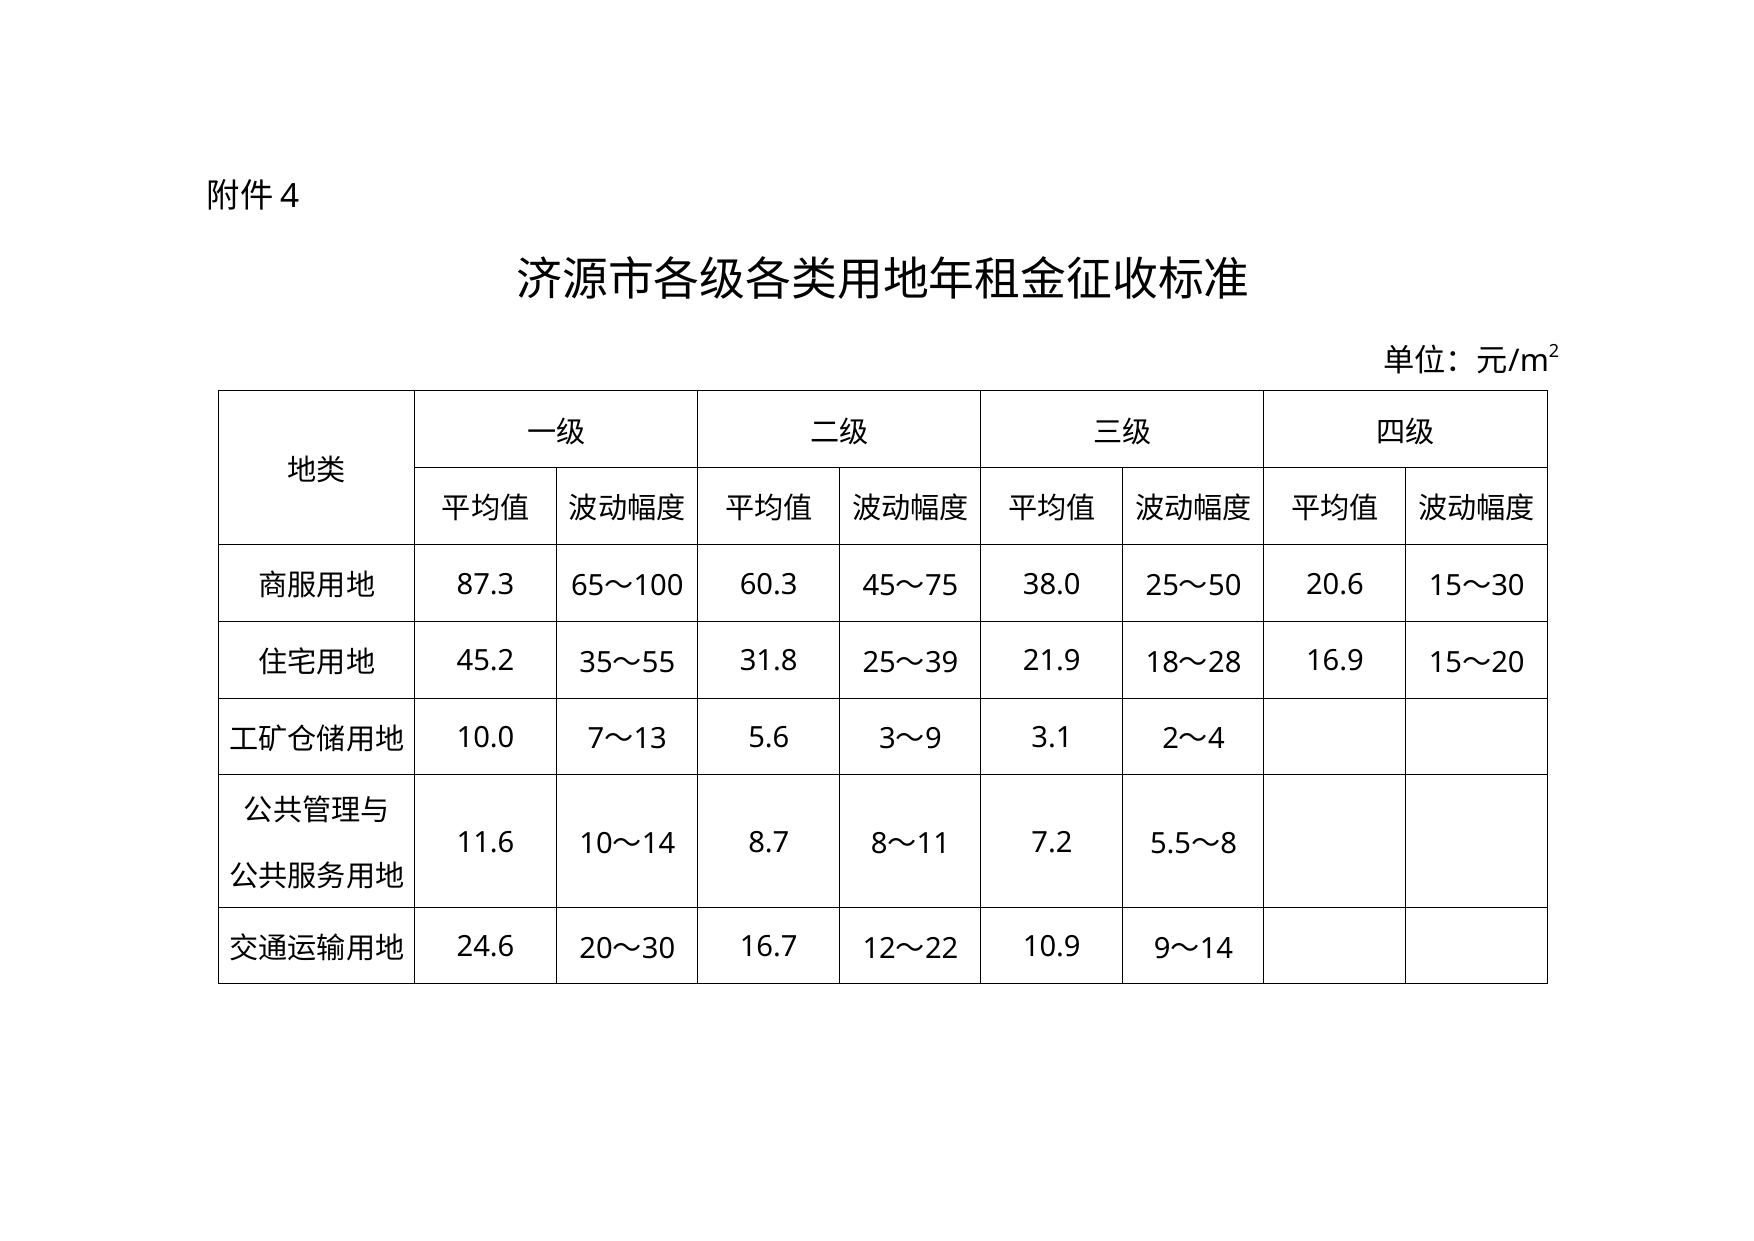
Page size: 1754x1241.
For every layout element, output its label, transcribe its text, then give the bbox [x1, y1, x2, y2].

table_cell 65～100 [557, 545, 697, 621]
table_cell [1264, 699, 1405, 774]
table_cell [1264, 775, 1405, 907]
table_cell 住宅用地 [219, 622, 414, 697]
table_cell 35～55 [557, 622, 697, 697]
table_header 二级 [698, 391, 980, 467]
table_cell 18～28 [1123, 622, 1263, 697]
table_cell 15～20 [1406, 622, 1547, 697]
table_cell 平均值 [1264, 468, 1405, 544]
table_cell 15～30 [1406, 545, 1547, 621]
table_cell [1406, 699, 1547, 774]
table_cell 16.9 [1264, 622, 1405, 697]
table_cell 11.6 [415, 775, 556, 907]
table_cell 交通运输用地 [219, 908, 414, 983]
table_header 四级 [1264, 391, 1547, 467]
table_cell 3～9 [840, 699, 980, 774]
table_cell 20.6 [1264, 545, 1405, 621]
table_cell 24.6 [415, 908, 556, 983]
table_cell 7～13 [557, 699, 697, 774]
text 济源市各级各类用地年租金征收标准 [207, 226, 1559, 325]
table_cell 工矿仓储用地 [219, 699, 414, 774]
table_cell 45.2 [415, 622, 556, 697]
table_cell 16.7 [698, 908, 839, 983]
table_cell 87.3 [415, 545, 556, 621]
table_cell 平均值 [981, 468, 1122, 544]
table_cell 商服用地 [219, 545, 414, 621]
table_cell 10.0 [415, 699, 556, 774]
table_cell [1406, 908, 1547, 983]
table_cell 波动幅度 [1406, 468, 1547, 544]
table_cell 60.3 [698, 545, 839, 621]
table_cell 20～30 [557, 908, 697, 983]
table_cell [1406, 775, 1547, 907]
table_cell 12～22 [840, 908, 980, 983]
table_header 地类 [219, 391, 414, 544]
table_cell 5.6 [698, 699, 839, 774]
table_cell 25～39 [840, 622, 980, 697]
table_cell 8～11 [840, 775, 980, 907]
table_header 三级 [981, 391, 1263, 467]
table_cell 平均值 [415, 468, 556, 544]
table_cell 公共管理与 公共服务用地 [219, 775, 414, 907]
table_cell 9～14 [1123, 908, 1263, 983]
table_cell 波动幅度 [840, 468, 980, 544]
table_cell 38.0 [981, 545, 1122, 621]
table_cell [1264, 908, 1405, 983]
text 单位：元/m2 [207, 325, 1559, 390]
table_cell 10～14 [557, 775, 697, 907]
text 附件4 [207, 161, 1559, 226]
table_header 一级 [415, 391, 697, 467]
table_cell 8.7 [698, 775, 839, 907]
table_cell 平均值 [698, 468, 839, 544]
table_cell 45～75 [840, 545, 980, 621]
table_cell 25～50 [1123, 545, 1263, 621]
table_cell 3.1 [981, 699, 1122, 774]
table_cell 10.9 [981, 908, 1122, 983]
table_cell 7.2 [981, 775, 1122, 907]
table_cell 波动幅度 [557, 468, 697, 544]
table_cell 21.9 [981, 622, 1122, 697]
table_cell 波动幅度 [1123, 468, 1263, 544]
table_cell 31.8 [698, 622, 839, 697]
table_cell 5.5～8 [1123, 775, 1263, 907]
table_cell 2～4 [1123, 699, 1263, 774]
